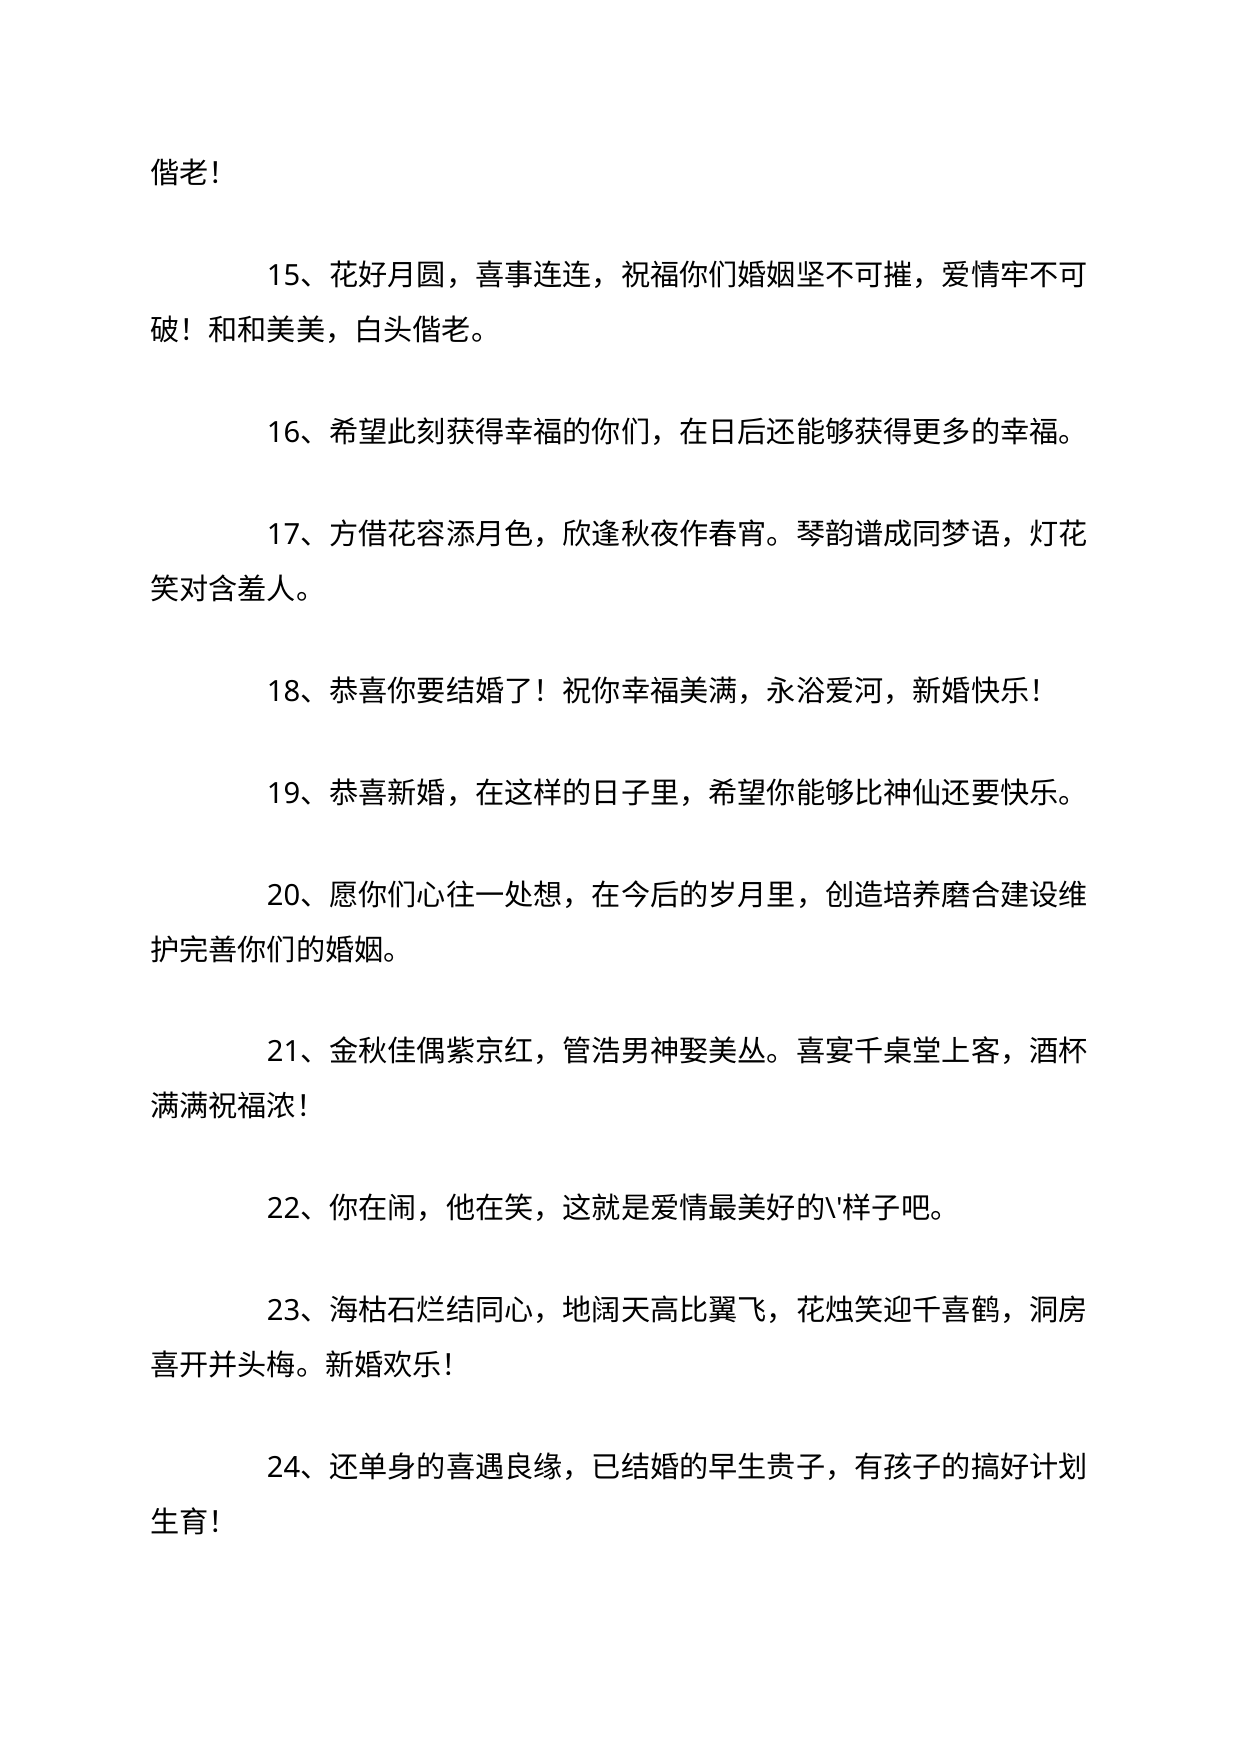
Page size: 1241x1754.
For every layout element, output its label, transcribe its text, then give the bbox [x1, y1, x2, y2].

text 18、恭喜你要结婚了！祝你幸福美满，永浴爱河，新婚快乐！ [150, 667, 1090, 710]
text 22、你在闹，他在笑，这就是爱情最美好的\'样子吧。 [150, 1185, 1090, 1227]
text 24、还单身的喜遇良缘，已结婚的早生贵子，有孩子的搞好计划生育！ [150, 1443, 1090, 1541]
text 15、花好月圆，喜事连连，祝福你们婚姻坚不可摧，爱情牢不可破！和和美美，白头偕老。 [150, 252, 1090, 349]
text 19、恭喜新婚，在这样的日子里，希望你能够比神仙还要快乐。 [150, 769, 1090, 812]
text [150, 150, 1090, 192]
text 23、海枯石烂结同心，地阔天高比翼飞，花烛笑迎千喜鹤，洞房喜开并头梅。新婚欢乐！ [150, 1287, 1090, 1384]
text 21、金秋佳偶紫京红，管浩男神娶美丛。喜宴千桌堂上客，酒杯满满祝福浓！ [150, 1028, 1090, 1125]
text 17、方借花容添月色，欣逢秋夜作春宵。琴韵谱成同梦语，灯花笑对含羞人。 [150, 511, 1090, 608]
text 20、愿你们心往一处想，在今后的岁月里，创造培养磨合建设维护完善你们的婚姻。 [150, 871, 1090, 968]
text 16、希望此刻获得幸福的你们，在日后还能够获得更多的幸福。 [150, 408, 1090, 451]
